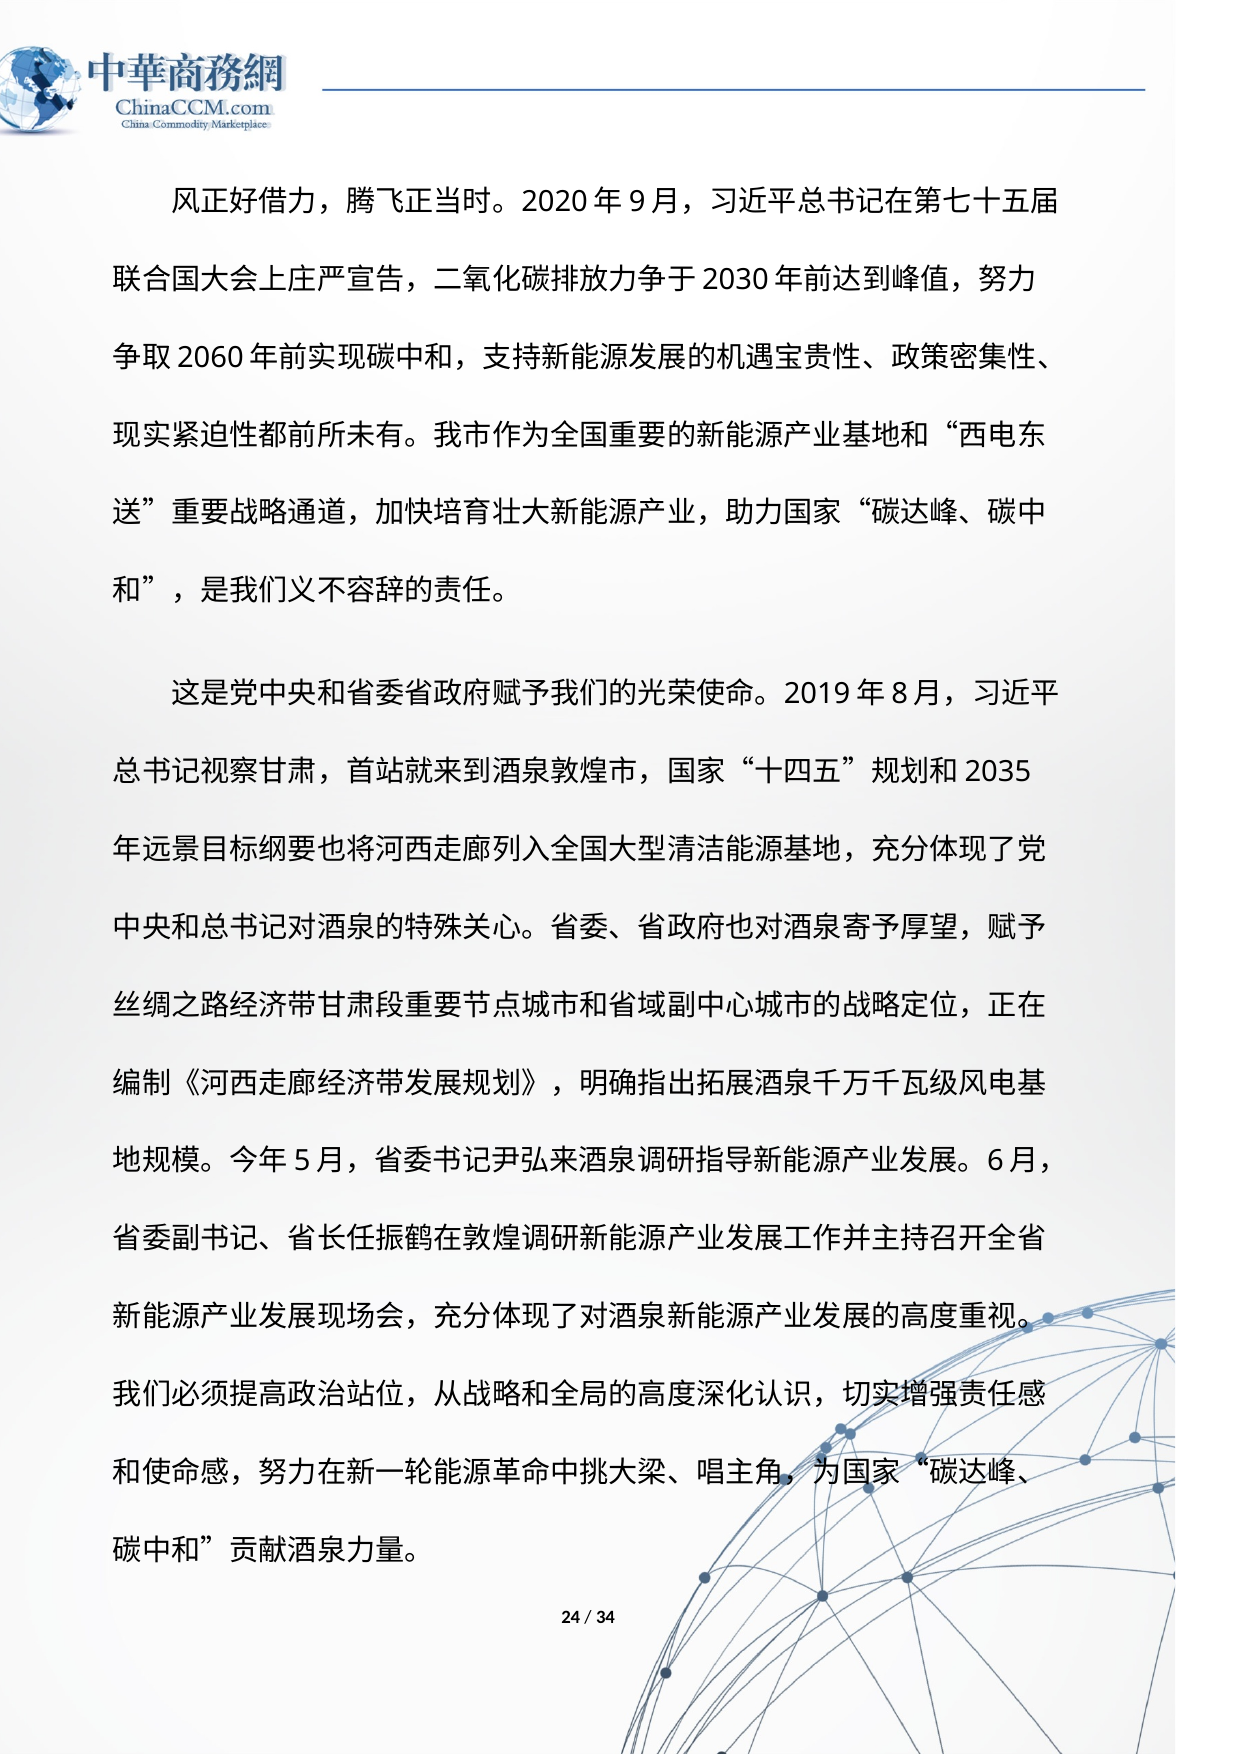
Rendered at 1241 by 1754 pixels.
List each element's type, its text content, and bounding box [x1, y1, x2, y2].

picture [0, 0, 1176, 1754]
text 这是党中央和省委省政府赋予我们的光荣使命。2019年8月，习近平总书记视察甘肃，首站就来到酒泉敦煌市，国家“十四五”规划和2035年远景目标纲要也将河西走廊列入全国大型清洁能源基地，充分体现了党中央和总书记对酒泉的特殊关心。省委、省政府也对酒泉寄予厚望，赋予丝绸之路经济带甘肃段重要节点城市和省域副中心城市的战略定位，正在编制《河西走廊经济带发展规划》，明确指出拓展酒泉千万千瓦级风电基地规模。今年5月，省委书记尹弘来酒泉调研指导新能源产业发展。6月，省委副书记、省长任振鹤在敦煌调研新能源产业发展工作并主持召开全省新能源产业发展现场会，充分体现了对酒泉新能源产业发展的高度重视。我们必须提高政治站位，从战略和全局的高度深化认识，切实增强责任感和使命感，努力在新一轮能源革命中挑大梁、唱主角，为国家“碳达峰、碳中和”贡献酒泉力量。 [113, 658, 1063, 1580]
text 风正好借力，腾飞正当时。2020年9月，习近平总书记在第七十五届联合国大会上庄严宣告，二氧化碳排放力争于2030年前达到峰值，努力争取2060年前实现碳中和，支持新能源发展的机遇宝贵性、政策密集性、现实紧迫性都前所未有。我市作为全国重要的新能源产业基地和“西电东送”重要战略通道，加快培育壮大新能源产业，助力国家“碳达峰、碳中和”，是我们义不容辞的责任。 [113, 166, 1063, 621]
